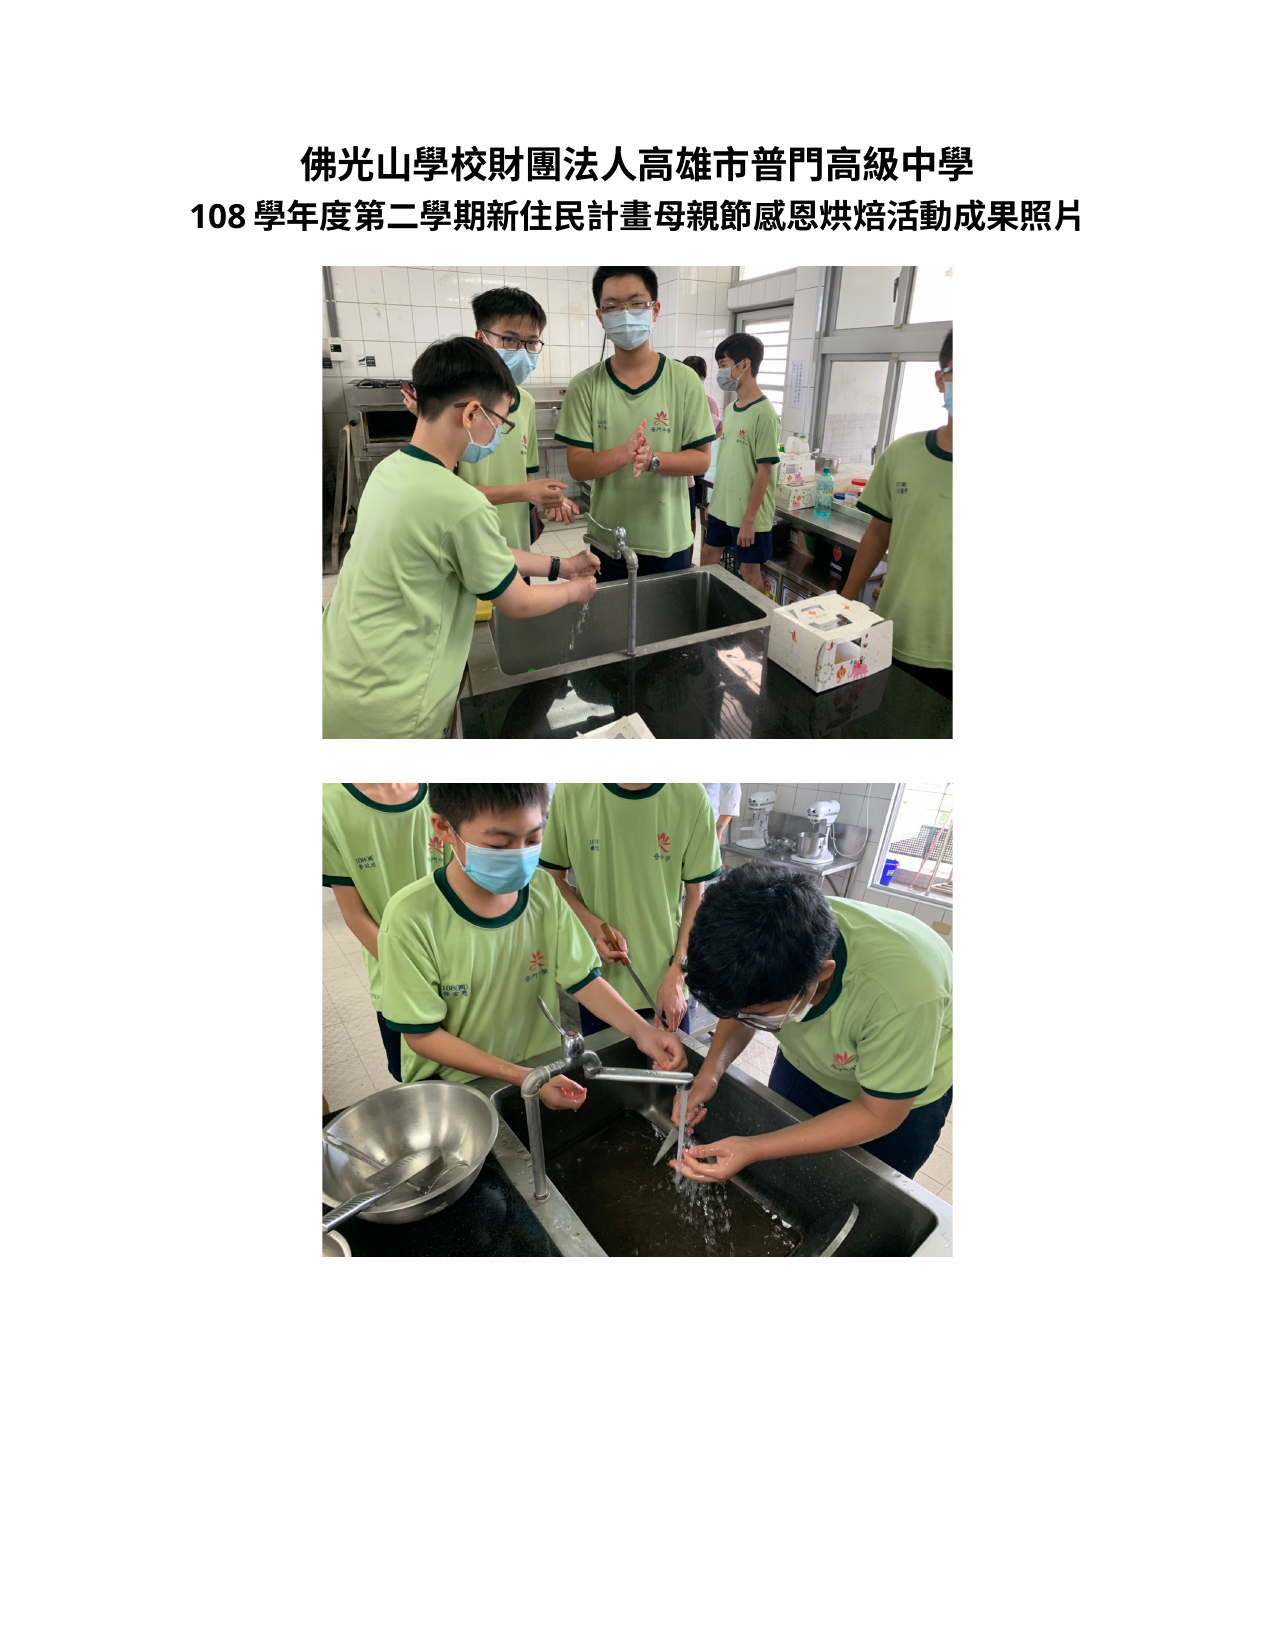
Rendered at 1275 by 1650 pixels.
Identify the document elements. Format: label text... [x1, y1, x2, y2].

picture [322, 266, 953, 739]
text 佛光山學校財團法人高雄市普門高級中學 [135, 135, 1140, 189]
text 108學年度第二學期新住民計畫母親節感恩烘焙活動成果照片 [135, 189, 1140, 238]
picture [322, 783, 953, 1257]
